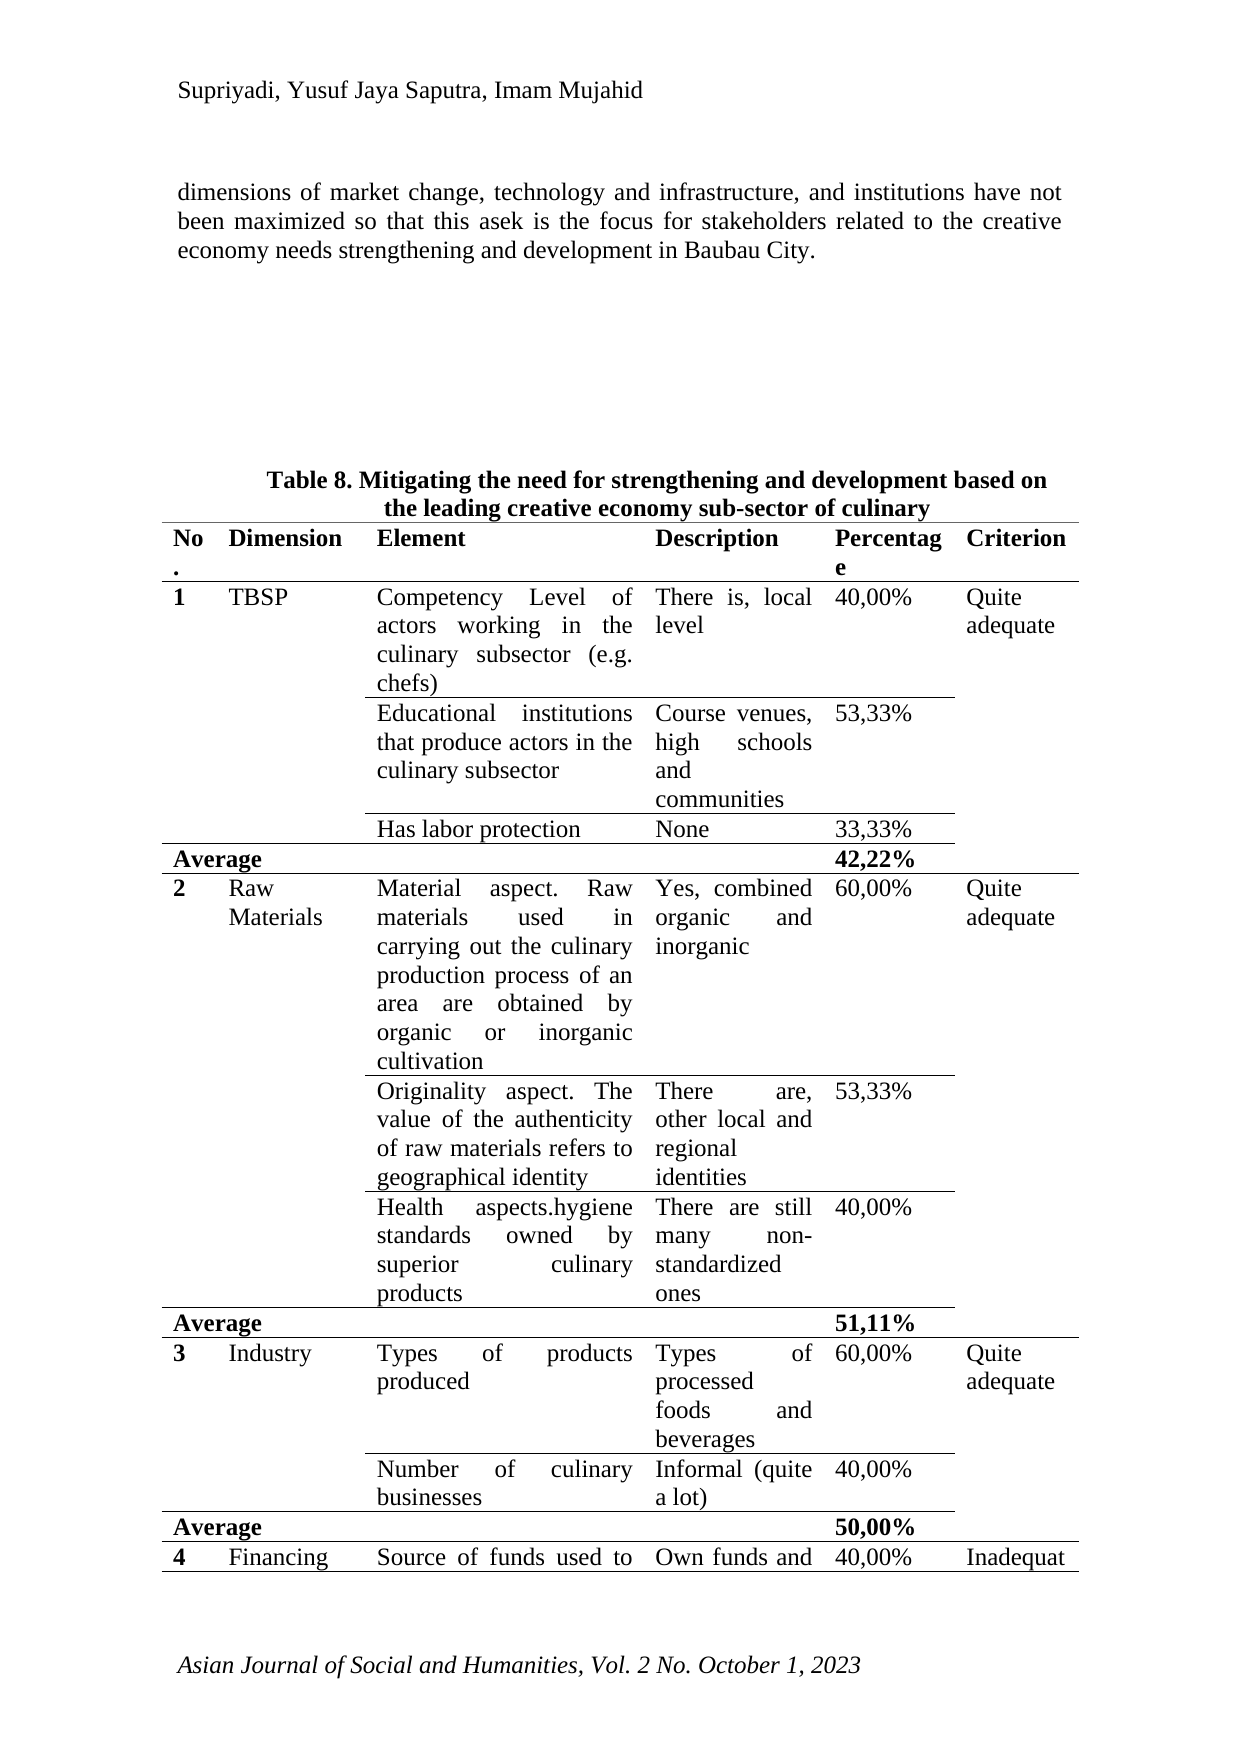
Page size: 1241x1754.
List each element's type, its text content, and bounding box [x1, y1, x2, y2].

table_cell Average [162, 844, 823, 872]
table_cell 4 [162, 1542, 217, 1571]
table_cell 40,00% [824, 1454, 955, 1511]
table_cell Originality aspect. The value of the authenticity of raw materials refers to geographical identity [365, 1076, 644, 1191]
table_cell Course venues, high schools and communities [644, 698, 823, 813]
table_cell Own funds and banking [644, 1542, 823, 1571]
table_cell 1 [162, 582, 217, 843]
table_cell TBSP [217, 582, 365, 843]
table_header No. [162, 523, 217, 581]
table_cell Quite adequate [955, 582, 1079, 872]
table_cell 40,00% [824, 1542, 955, 1571]
table_header Dimension [217, 523, 365, 581]
table_cell Health aspects.hygiene standards owned by superior culinary products [365, 1192, 644, 1307]
table_cell Inadequate [955, 1542, 1079, 1571]
table_cell None [644, 814, 823, 843]
table_cell 53,33% [824, 698, 955, 813]
table_cell Average [162, 1512, 823, 1541]
text Table 8. Mitigating the need for strengthening and development based on the leading creative economy sub-sector of culinary [251, 465, 1063, 522]
table_cell 40,00% [824, 582, 955, 697]
table_cell 42,22% [824, 844, 955, 872]
table_cell Raw Materials [217, 874, 365, 1307]
table_cell Informal (quite a lot) [644, 1454, 823, 1511]
table_cell Competency Level of actors working in the culinary subsector (e.g. chefs) [365, 582, 644, 697]
table_cell 53,33% [824, 1076, 955, 1191]
table_cell There are, other local and regional identities [644, 1076, 823, 1191]
table_cell 40,00% [824, 1192, 955, 1307]
table_cell Types of products produced [365, 1338, 644, 1453]
table_cell 33,33% [824, 814, 955, 843]
table_cell 2 [162, 874, 217, 1307]
table_cell Number of culinary businesses [365, 1454, 644, 1511]
table_header Element [365, 523, 644, 581]
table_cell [365, 1542, 644, 1571]
table_cell Quite adequate [955, 874, 1079, 1337]
table_cell 3 [162, 1338, 217, 1511]
table_cell Average [162, 1308, 823, 1337]
table_cell Industry [217, 1338, 365, 1511]
table_header Percentage [824, 523, 955, 581]
table_cell Material aspect. Raw materials used in carrying out the culinary production process of an area are obtained by organic or inorganic cultivation [365, 874, 644, 1075]
table_cell 60,00% [824, 874, 955, 1075]
table_cell Yes, combined organic and inorganic [644, 874, 823, 1075]
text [177, 177, 1063, 263]
table_cell 60,00% [824, 1338, 955, 1453]
table_cell Has labor protection [365, 814, 644, 843]
table_cell 50,00% [824, 1512, 955, 1541]
table_cell Quite adequate [955, 1338, 1079, 1541]
table_cell Financing [217, 1542, 365, 1571]
table_cell Types of processed foods and beverages [644, 1338, 823, 1453]
table_cell There are still many non-standardized ones [644, 1192, 823, 1307]
table_cell 51,11% [824, 1308, 955, 1337]
table_header Description [644, 523, 823, 581]
table_cell Educational institutions that produce actors in the culinary subsector [365, 698, 644, 813]
table_header Criterion [955, 523, 1079, 581]
table_cell There is, local level [644, 582, 823, 697]
